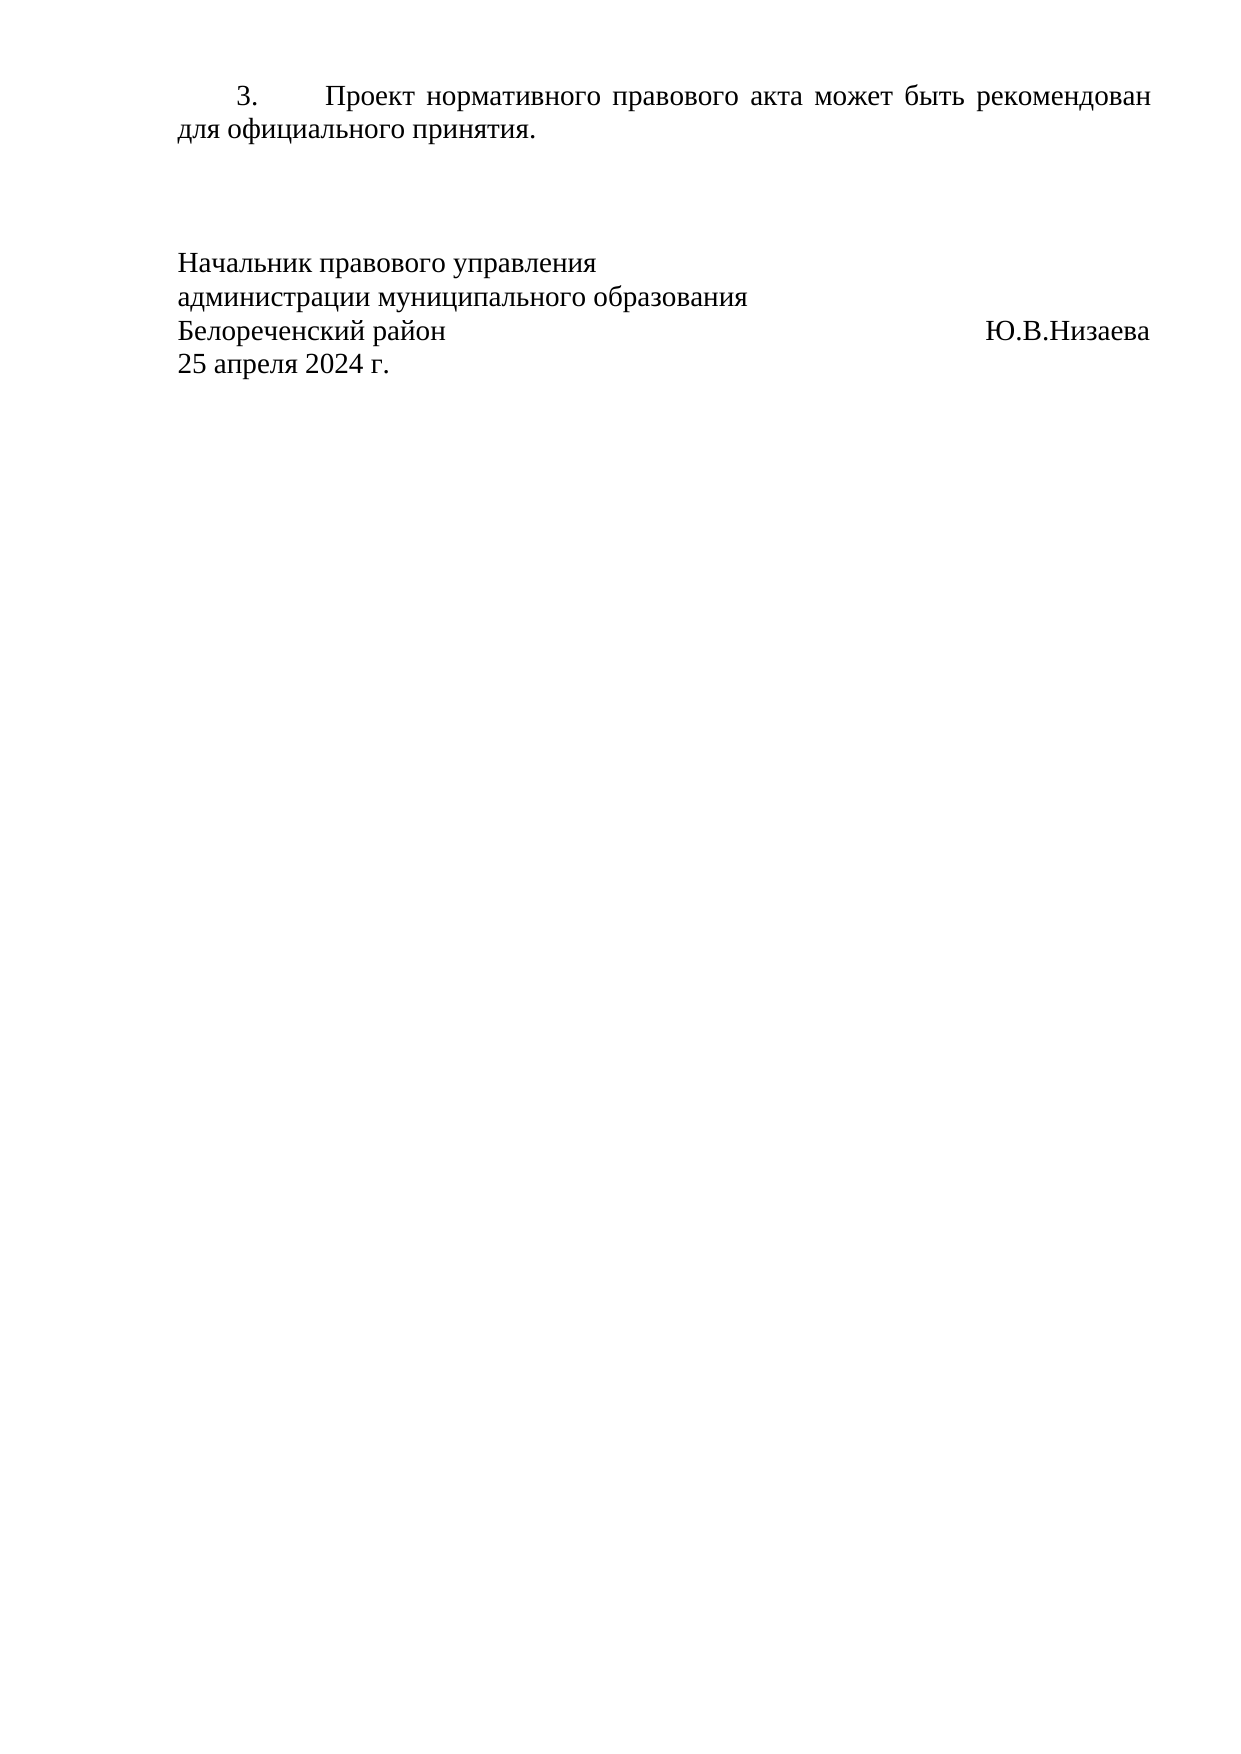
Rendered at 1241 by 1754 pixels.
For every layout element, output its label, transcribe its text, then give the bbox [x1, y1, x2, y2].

title 3. Проект нормативного правового акта может быть рекомендован для официального принятия. [177, 78, 1152, 145]
text Белореченский район Ю.В.Низаева [177, 313, 1152, 346]
text администрации муниципального образования [177, 279, 1152, 313]
text 25 апреля 2024 г. [177, 346, 1152, 380]
text Начальник правового управления [177, 246, 1152, 279]
